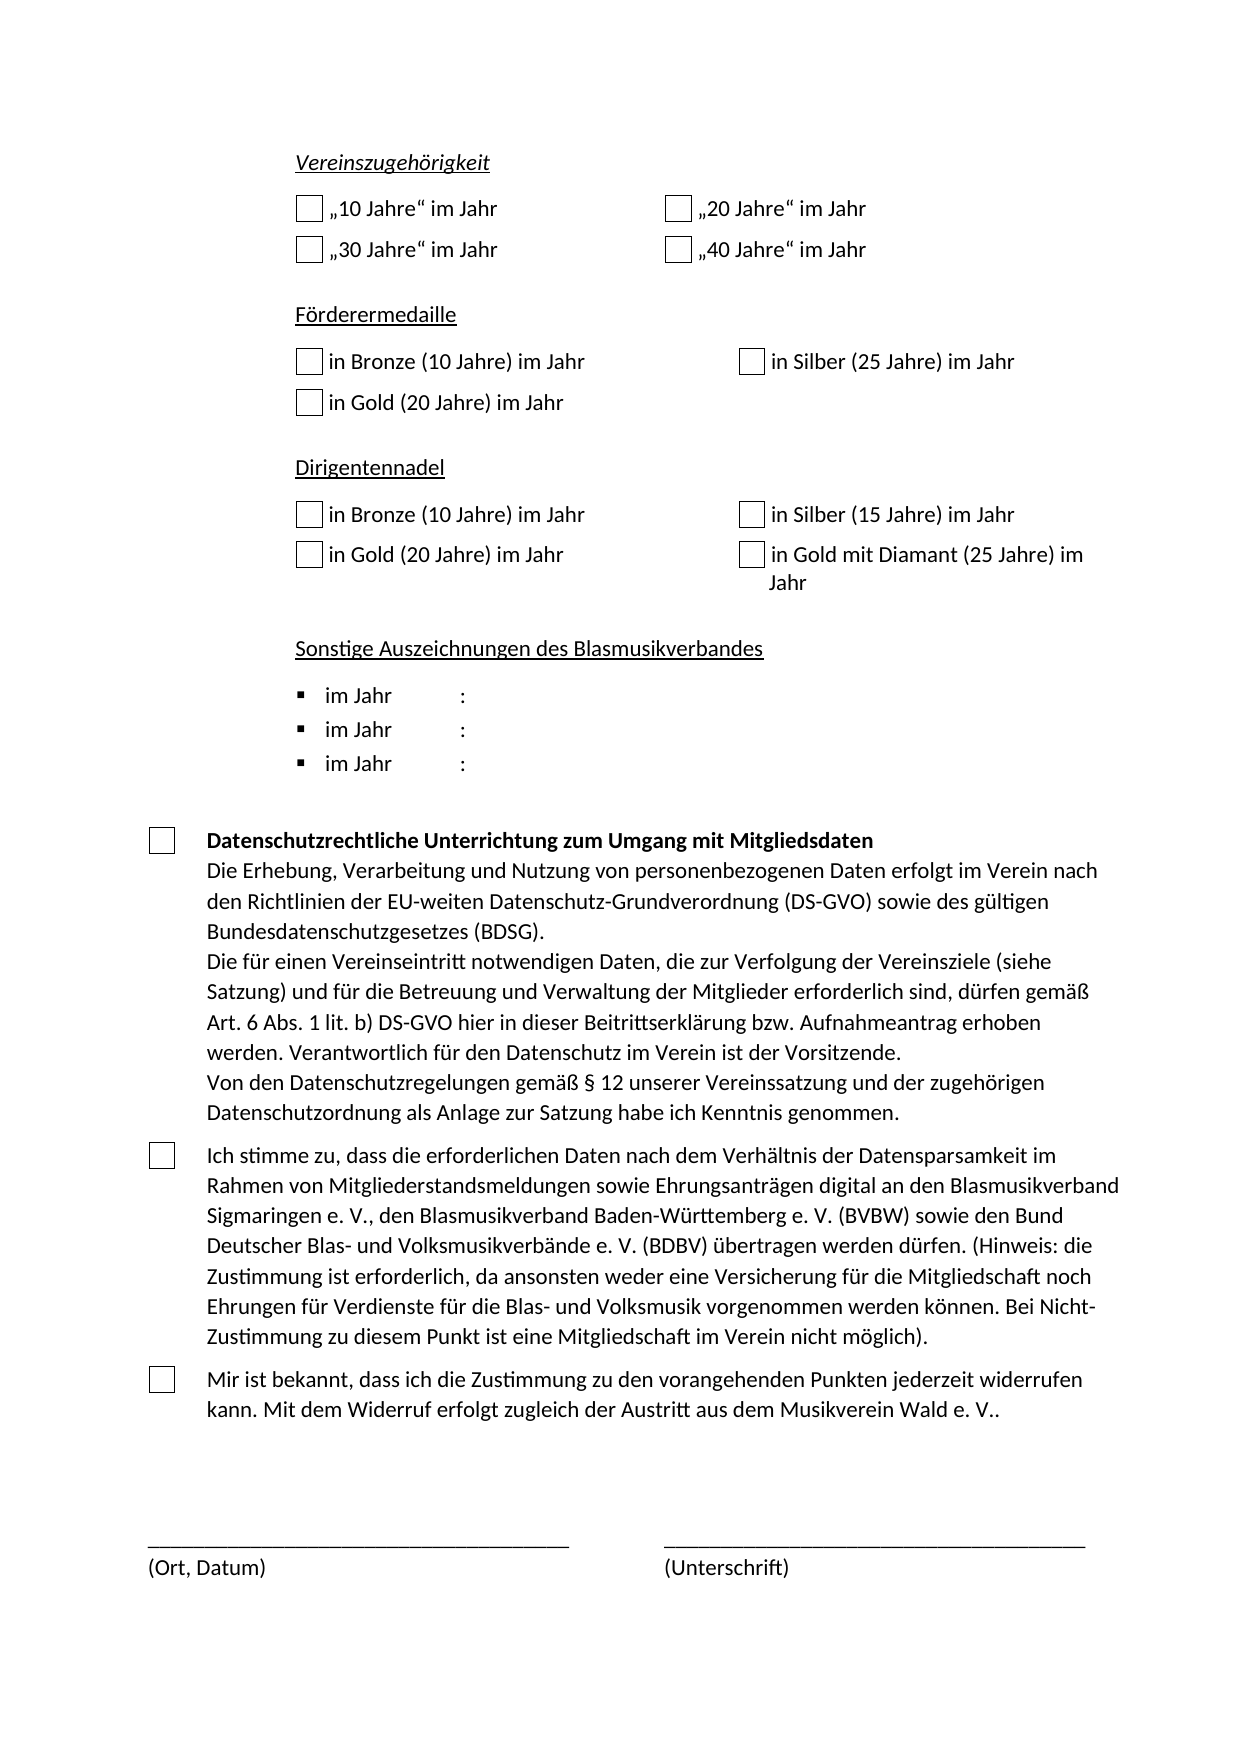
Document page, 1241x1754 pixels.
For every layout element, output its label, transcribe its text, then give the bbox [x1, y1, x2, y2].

text Datenschutzrechtliche Unterrichtung zum Umgang mit Mitgliedsdaten [148, 826, 1122, 854]
list im Jahr : [295, 715, 1122, 743]
text (Ort, Datum) (Unterschrift) [148, 1553, 1122, 1581]
text Die Erhebung, Verarbeitung und Nutzung von personenbezogenen Daten erfolgt im Verein nach den Richtlinien der EU-weiten Datenschutz-Grundverordnung (DS-GVO) sowie des gültigen Bundesdatenschutzgesetzes (BDSG). [207, 857, 1122, 945]
text in Gold (20 Jahre) im Jahr [148, 388, 1122, 416]
list im Jahr : [295, 681, 1122, 709]
text Ich stimme zu, dass die erforderlichen Daten nach dem Verhältnis der Datensparsamkeit im Rahmen von Mitgliederstandsmeldungen sowie Ehrungsanträgen digital an den Blasmusikverband Sigmaringen e. V., den Blasmusikverband Baden-Württemberg e. V. (BVBW) sowie den Bund Deutscher Blas- und Volksmusikverbände e. V. (BDBV) übertragen werden dürfen. (Hinweis: die Zustimmung ist erforderlich, da ansonsten weder eine Versicherung für die Mitgliedschaft noch Ehrungen für Verdienste für die Blas- und Volksmusik vorgenommen werden können. Bei Nicht-Zustimmung zu diesem Punkt ist eine Mitgliedschaft im Verein nicht möglich). [148, 1141, 1122, 1350]
text Sonstige Auszeichnungen des Blasmusikverbandes [148, 634, 1122, 662]
text in Bronze (10 Jahre) im Jahr in Silber (15 Jahre) im Jahr [148, 500, 1122, 528]
text Dirigentennadel [148, 453, 1122, 481]
text Die für einen Vereinseintritt notwendigen Daten, die zur Verfolgung der Vereinsziele (siehe Satzung) und für die Betreuung und Verwaltung der Mitglieder erforderlich sind, dürfen gemäß Art. 6 Abs. 1 lit. b) DS-GVO hier in dieser Beitrittserklärung bzw. Aufnahmeantrag erhoben werden. Verantwortlich für den Datenschutz im Verein ist der Vorsitzende. [207, 947, 1122, 1066]
text „30 Jahre“ im Jahr „40 Jahre“ im Jahr [221, 235, 1122, 263]
text Förderermedaille [148, 300, 1122, 328]
text „10 Jahre“ im Jahr „20 Jahre“ im Jahr [148, 194, 1122, 222]
text in Bronze (10 Jahre) im Jahr in Silber (25 Jahre) im Jahr [148, 347, 1122, 375]
text Vereinszugehörigkeit [148, 148, 1122, 176]
text in Gold (20 Jahre) im Jahr in Gold mit Diamant (25 Jahre) im Jahr [148, 541, 1122, 597]
text Mir ist bekannt, dass ich die Zustimmung zu den vorangehenden Punkten jederzeit widerrufen kann. Mit dem Widerruf erfolgt zugleich der Austritt aus dem Musikverein Wald e. V.. [148, 1365, 1122, 1423]
text _____________________________________ _____________________________________ [148, 1523, 1122, 1551]
text Von den Datenschutzregelungen gemäß § 12 unserer Vereinssatzung und der zugehörigen Datenschutzordnung als Anlage zur Satzung habe ich Kenntnis genommen. [207, 1068, 1122, 1126]
list im Jahr : [295, 749, 1122, 777]
